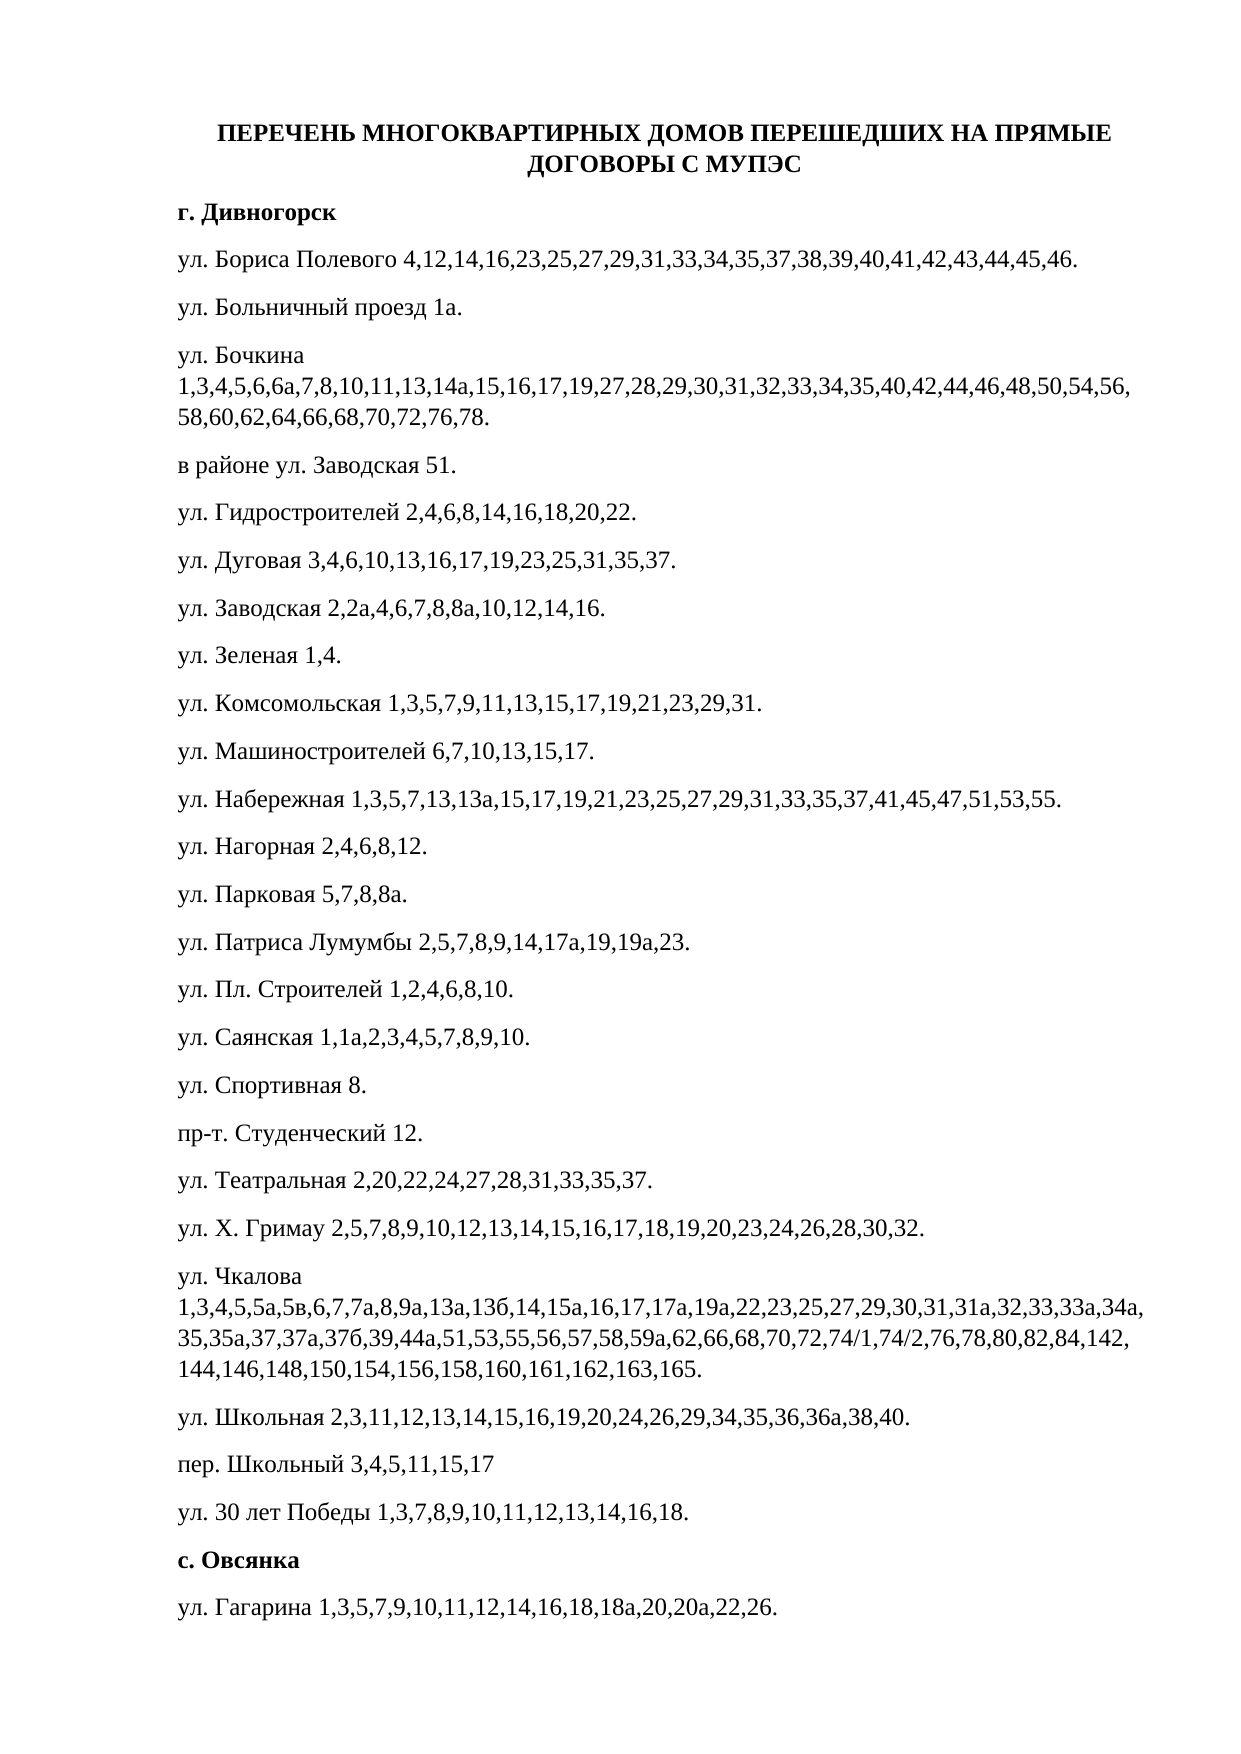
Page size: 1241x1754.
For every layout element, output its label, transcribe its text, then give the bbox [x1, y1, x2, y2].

text ул. Парковая 5,7,8,8а. [177, 879, 1152, 908]
text ул. Спортивная 8. [177, 1070, 1152, 1099]
text ул. Больничный проезд 1а. [177, 292, 1152, 321]
text ул. Бориса Полевого 4,12,14,16,23,25,27,29,31,33,34,35,37,38,39,40,41,42,43,44,45,46. [177, 244, 1152, 273]
text ул. Заводская 2,2а,4,6,7,8,8а,10,12,14,16. [177, 593, 1152, 622]
text ул. Чкалова 1,3,4,5,5а,5в,6,7,7а,8,9а,13а,13б,14,15а,16,17,17а,19а,22,23,25,27,29,30,31,31а,32,33,33а,34а,35,35а,37,37а,37б,39,44а,51,53,55,56,57,58,59а,62,66,68,70,72,74/1,74/2,76,78,80,82,84,142, 144,146,148,150,154,156,158,160,161,162,163,165. [177, 1261, 1152, 1383]
text пер. Школьный 3,4,5,11,15,17 [177, 1449, 1152, 1478]
text ул. Театральная 2,20,22,24,27,28,31,33,35,37. [177, 1165, 1152, 1194]
text ул. Нагорная 2,4,6,8,12. [177, 831, 1152, 860]
text ул. Машиностроителей 6,7,10,13,15,17. [177, 736, 1152, 765]
text ул. Бочкина 1,3,4,5,6,6а,7,8,10,11,13,14а,15,16,17,19,27,28,29,30,31,32,33,34,35,40,42,44,46,48,50,54,56, 58,60,62,64,66,68,70,72,76,78. [177, 340, 1152, 431]
text в районе ул. Заводская 51. [177, 450, 1152, 478]
text ул. Дуговая 3,4,6,10,13,16,17,19,23,25,31,35,37. [177, 545, 1152, 574]
text ул. Х. Гримау 2,5,7,8,9,10,12,13,14,15,16,17,18,19,20,23,24,26,28,30,32. [177, 1213, 1152, 1242]
text ул. Набережная 1,3,5,7,13,13а,15,17,19,21,23,25,27,29,31,33,35,37,41,45,47,51,53,55. [177, 784, 1152, 812]
text ул. Гагарина 1,3,5,7,9,10,11,12,14,16,18,18а,20,20а,22,26. [177, 1592, 1152, 1621]
text ПЕРЕЧЕНЬ МНОГОКВАРТИРНЫХ ДОМОВ ПЕРЕШЕДШИХ НА ПРЯМЫЕ ДОГОВОРЫ С МУПЭС [177, 118, 1152, 178]
text г. Дивногорск [177, 197, 1152, 226]
text ул. Патриса Лумумбы 2,5,7,8,9,14,17а,19,19а,23. [177, 927, 1152, 956]
text ул. Пл. Строителей 1,2,4,6,8,10. [177, 974, 1152, 1003]
text ул. Школьная 2,3,11,12,13,14,15,16,19,20,24,26,29,34,35,36,36а,38,40. [177, 1402, 1152, 1430]
text с. Овсянка [177, 1545, 1152, 1573]
text ул. Комсомольская 1,3,5,7,9,11,13,15,17,19,21,23,29,31. [177, 688, 1152, 717]
text ул. 30 лет Победы 1,3,7,8,9,10,11,12,13,14,16,18. [177, 1497, 1152, 1526]
text пр-т. Студенческий 12. [177, 1118, 1152, 1146]
text ул. Зеленая 1,4. [177, 641, 1152, 669]
text ул. Гидростроителей 2,4,6,8,14,16,18,20,22. [177, 497, 1152, 526]
text ул. Саянская 1,1а,2,3,4,5,7,8,9,10. [177, 1022, 1152, 1051]
